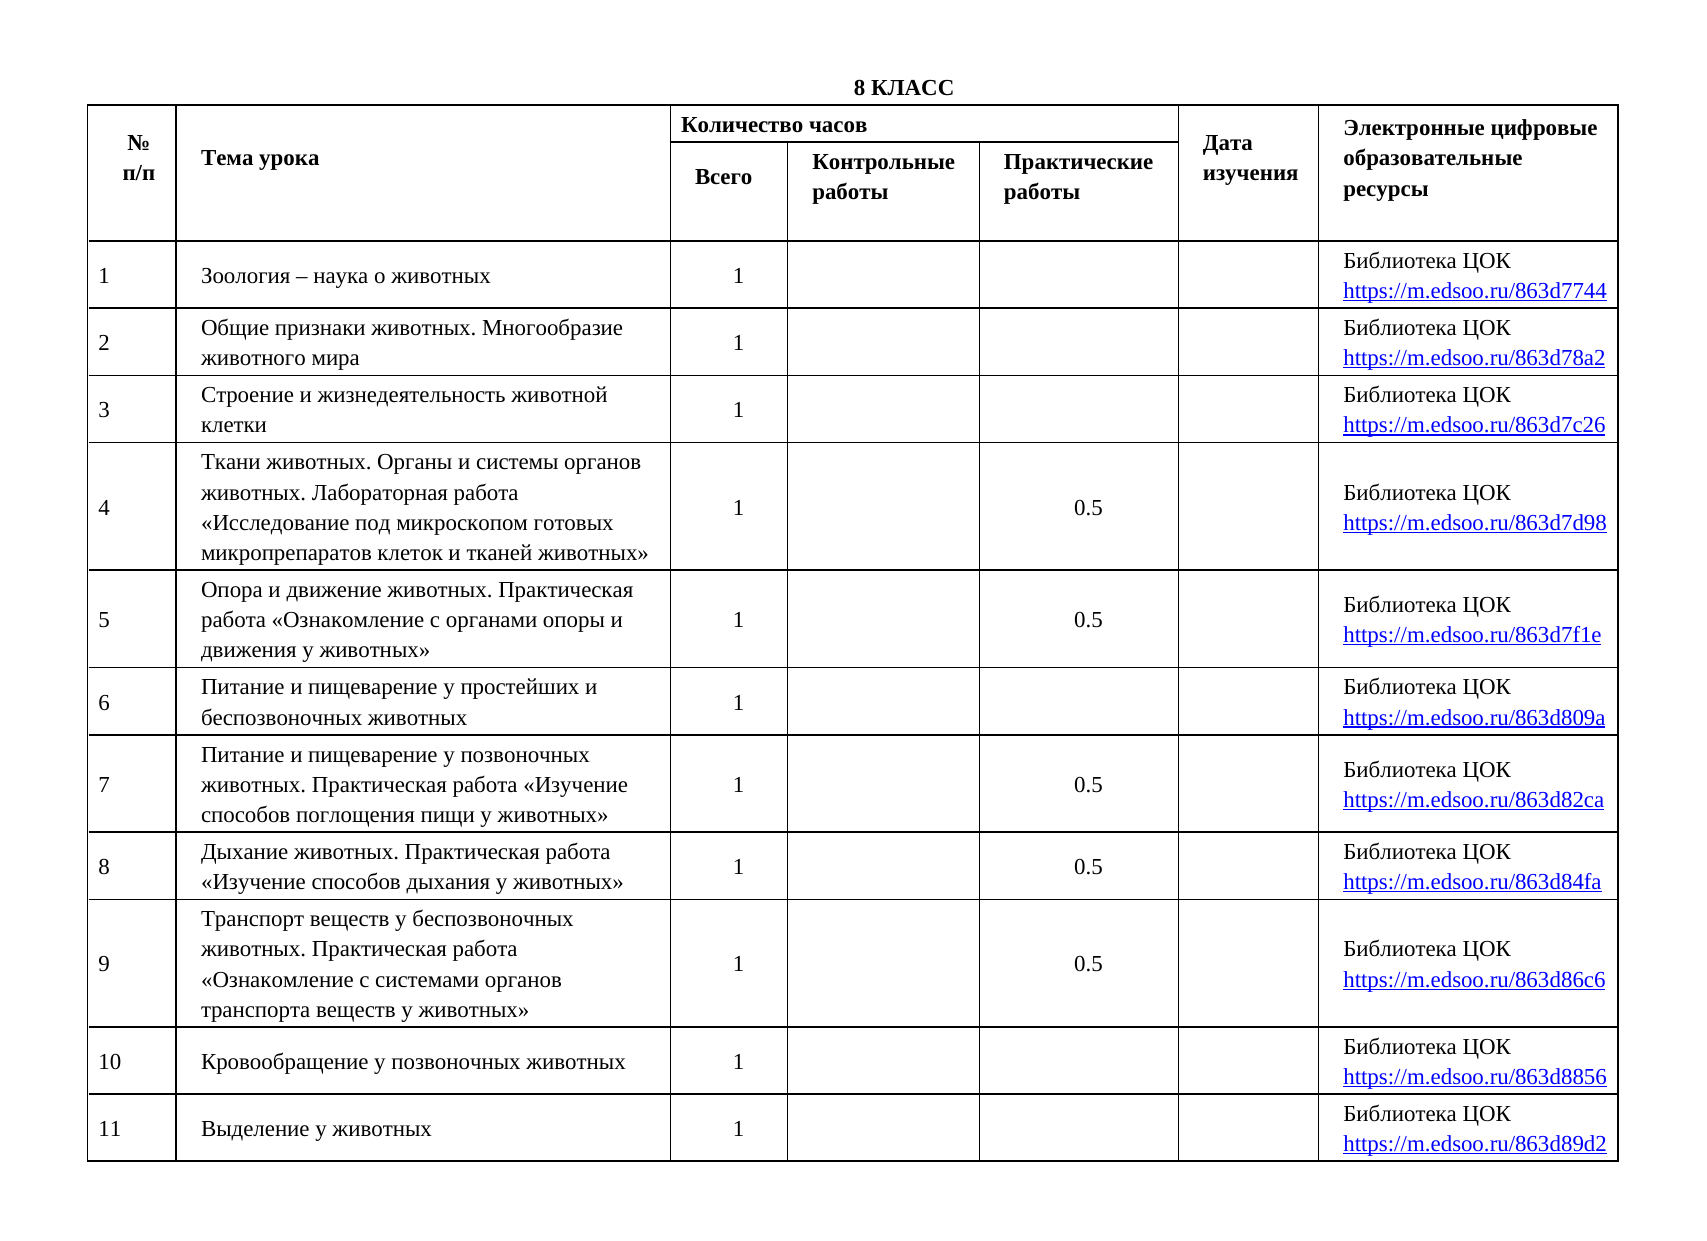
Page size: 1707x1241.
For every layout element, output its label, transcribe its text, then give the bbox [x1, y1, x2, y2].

table_cell 0.5 [980, 736, 1178, 831]
table_cell 2 [88, 308, 175, 374]
table_cell Общие признаки животных. Многообразие животного мира [177, 309, 670, 374]
table_cell Библиотека ЦОК https://m.edsoo.ru/863d84fa [1319, 833, 1617, 898]
table_cell Строение и жизнедеятельность животной клетки [177, 376, 670, 442]
table_cell 1 [671, 1095, 787, 1160]
table_header Тема урока [177, 106, 670, 240]
table_cell 6 [88, 668, 175, 734]
table_cell 1 [88, 241, 175, 307]
table_cell [1179, 736, 1318, 831]
text 8 КЛАСС [190, 74, 1618, 100]
table_cell Библиотека ЦОК https://m.edsoo.ru/863d86c6 [1319, 900, 1617, 1026]
table_cell Контрольные работы [788, 143, 979, 240]
table_cell [1179, 376, 1318, 442]
table_cell 1 [671, 1028, 787, 1093]
table_cell 7 [88, 735, 175, 831]
table_cell [980, 309, 1178, 374]
table_cell 8 [88, 832, 175, 898]
table_cell [788, 900, 979, 1026]
table_cell [788, 833, 979, 898]
table_cell [1179, 833, 1318, 898]
table_cell 1 [671, 309, 787, 374]
table_cell 1 [671, 833, 787, 898]
table_cell [788, 736, 979, 831]
table_cell Библиотека ЦОК https://m.edsoo.ru/863d809a [1319, 668, 1617, 734]
table_cell Библиотека ЦОК https://m.edsoo.ru/863d89d2 [1319, 1095, 1617, 1160]
table_cell 1 [671, 668, 787, 734]
table_cell 3 [88, 376, 175, 442]
table_cell Питание и пищеварение у позвоночных животных. Практическая работа «Изучение способов поглощения пищи у животных» [177, 736, 670, 831]
table_cell Библиотека ЦОК https://m.edsoo.ru/863d7c26 [1319, 376, 1617, 442]
table_cell [1179, 443, 1318, 569]
table_cell [980, 376, 1178, 442]
table_cell [788, 376, 979, 442]
table_cell Выделение у животных [177, 1095, 670, 1160]
table_cell 1 [671, 900, 787, 1026]
table_cell Практические работы [980, 143, 1178, 240]
table_header Количество часов [671, 106, 1178, 141]
table_cell Зоология – наука о животных [177, 242, 670, 307]
table_cell 9 [88, 900, 175, 1026]
table_cell [788, 668, 979, 734]
table_cell Библиотека ЦОК https://m.edsoo.ru/863d7744 [1319, 242, 1617, 307]
table_cell 5 [88, 570, 175, 667]
table_cell Опора и движение животных. Практическая работа «Ознакомление с органами опоры и движения у животных» [177, 571, 670, 667]
table_cell [788, 1028, 979, 1093]
table_cell Всего [671, 143, 787, 240]
table_cell [1179, 571, 1318, 667]
table_cell 0.5 [980, 571, 1178, 667]
table_cell 0.5 [980, 833, 1178, 898]
table_cell 4 [88, 443, 175, 569]
table_cell 1 [671, 571, 787, 667]
table_cell [980, 1028, 1178, 1093]
table_cell [788, 309, 979, 374]
table_cell 1 [671, 443, 787, 569]
table_header Дата изучения [1179, 106, 1318, 240]
table_cell 0.5 [980, 443, 1178, 569]
table_cell Библиотека ЦОК https://m.edsoo.ru/863d8856 [1319, 1028, 1617, 1093]
table_cell [980, 668, 1178, 734]
table_cell Библиотека ЦОК https://m.edsoo.ru/863d82ca [1319, 736, 1617, 831]
table_cell Кровообращение у позвоночных животных [177, 1028, 670, 1093]
table_header № п/п [88, 106, 175, 240]
table_cell 1 [671, 736, 787, 831]
table_cell [1179, 242, 1318, 307]
table_header Электронные цифровые образовательные ресурсы [1319, 106, 1617, 240]
table_cell [788, 1095, 979, 1160]
table_cell 0.5 [980, 900, 1178, 1026]
table_cell [788, 571, 979, 667]
table_cell 11 [88, 1094, 175, 1160]
table_cell [1179, 309, 1318, 374]
table_cell Библиотека ЦОК https://m.edsoo.ru/863d7d98 [1319, 443, 1617, 569]
table_cell Питание и пищеварение у простейших и беспозвоночных животных [177, 668, 670, 734]
table_cell Дыхание животных. Практическая работа «Изучение способов дыхания у животных» [177, 833, 670, 898]
table_cell [980, 242, 1178, 307]
table_cell [1179, 1095, 1318, 1160]
table_cell 1 [671, 376, 787, 442]
table_cell 1 [671, 242, 787, 307]
table_cell Транспорт веществ у беспозвоночных животных. Практическая работа «Ознакомление с системами органов транспорта веществ у животных» [177, 900, 670, 1026]
table_cell 10 [88, 1027, 175, 1093]
table_cell [1179, 1028, 1318, 1093]
table_cell [788, 443, 979, 569]
table_cell [1179, 668, 1318, 734]
table_cell Ткани животных. Органы и системы органов животных. Лабораторная работа «Исследование под микроскопом готовых микропрепаратов клеток и тканей животных» [177, 443, 670, 569]
table_cell Библиотека ЦОК https://m.edsoo.ru/863d7f1e [1319, 571, 1617, 667]
table_cell [1179, 900, 1318, 1026]
table_cell [788, 242, 979, 307]
table_cell [980, 1095, 1178, 1160]
table_cell Библиотека ЦОК https://m.edsoo.ru/863d78a2 [1319, 309, 1617, 374]
